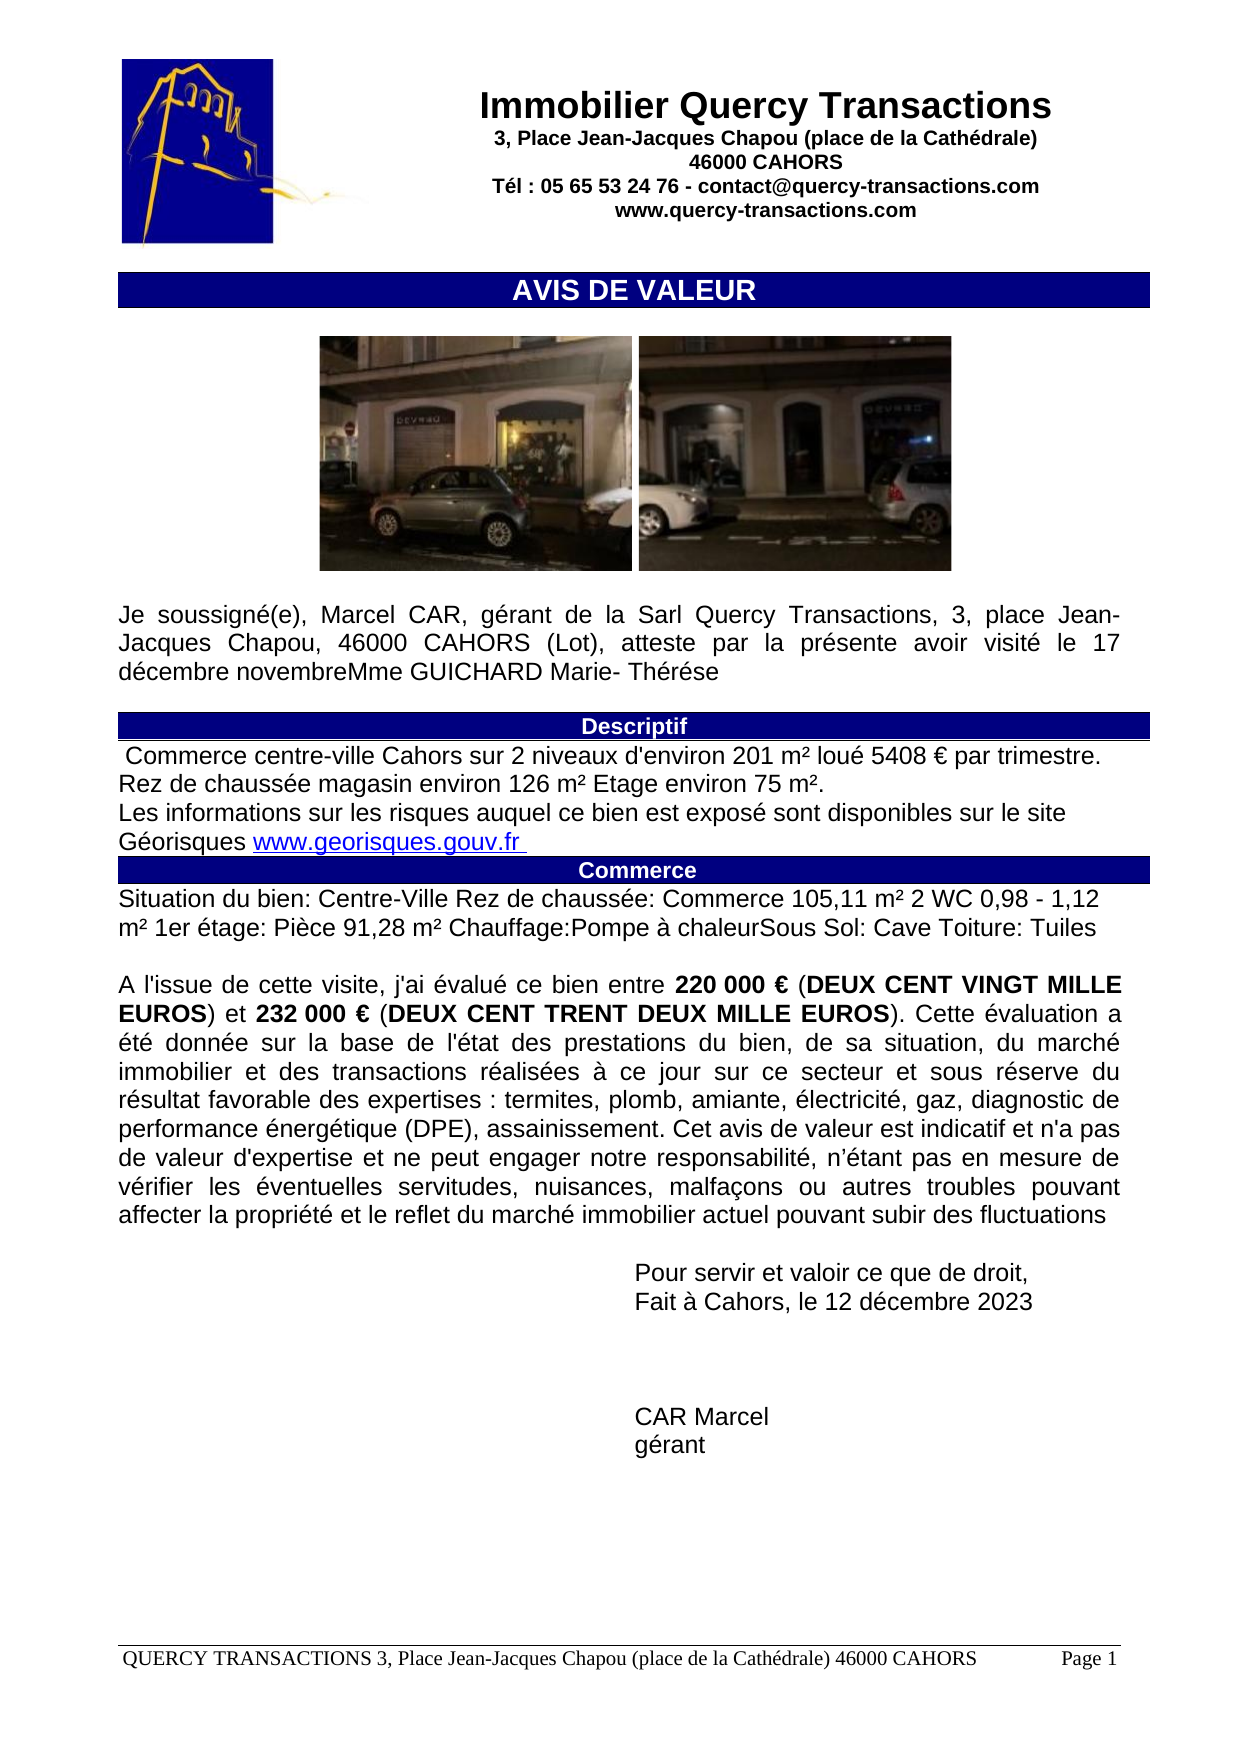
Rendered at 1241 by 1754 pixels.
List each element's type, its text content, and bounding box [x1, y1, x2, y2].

text Fait à Cahors, le 12 décembre 2023 [118, 1287, 1122, 1315]
text A l'issue de cette visite, j'ai évalué ce bien entre 220 000 € (DEUX CENT VINGT MILLE EUROS) et 232 000 € (DEUX CENT TRENT DEUX MILLE EUROS). Cette évaluation a été donnée sur la base de l'état des prestations du bien, de sa situation, du marché immobilier et des transactions réalisées à ce jour sur ce secteur et sous réserve du résultat favorable des expertises : termites, plomb, amiante, électricité, gaz, diagnostic de performance énergétique (DPE), assainissement. Cet avis de valeur est indicatif et n'a pas de valeur d'expertise et ne peut engager notre responsabilité, n’étant pas en mesure de vérifier les éventuelles servitudes, nuisances, malfaçons ou autres troubles pouvant affecter la propriété et le reflet du marché immobilier actuel pouvant subir des fluctuations [118, 970, 1122, 1229]
text Pour servir et valoir ce que de droit, [118, 1258, 1122, 1287]
table_header Descriptif [118, 713, 1150, 739]
text Les informations sur les risques auquel ce bien est exposé sont disponibles sur le site Géorisques www.georisques.gouv.fr [118, 798, 1122, 856]
picture [638, 336, 952, 571]
text Je soussigné(e), Marcel CAR, gérant de la Sarl Quercy Transactions, 3, place Jean-Jacques Chapou, 46000 CAHORS (Lot), atteste par la présente avoir visité le 17 décembre novembreMme GUICHARD Marie- Thérése [118, 599, 1122, 686]
picture [121, 59, 369, 249]
text CAR Marcel [118, 1402, 1122, 1430]
text Situation du bien: Centre-Ville Rez de chaussée: Commerce 105,11 m² 2 WC 0,98 - 1,12 m² 1er étage: Pièce 91,28 m² Chauffage:Pompe à chaleurSous Sol: Cave Toiture: Tuiles [118, 884, 1122, 942]
text gérant [118, 1430, 1122, 1459]
text Commerce centre-ville Cahors sur 2 niveaux d'environ 201 m² loué 5408 € par trimestre. Rez de chaussée magasin environ 126 m² Etage environ 75 m². [118, 741, 1122, 798]
picture [319, 336, 632, 571]
table_header AVIS DE VALEUR [118, 273, 1150, 307]
table_header Commerce [118, 857, 1150, 883]
